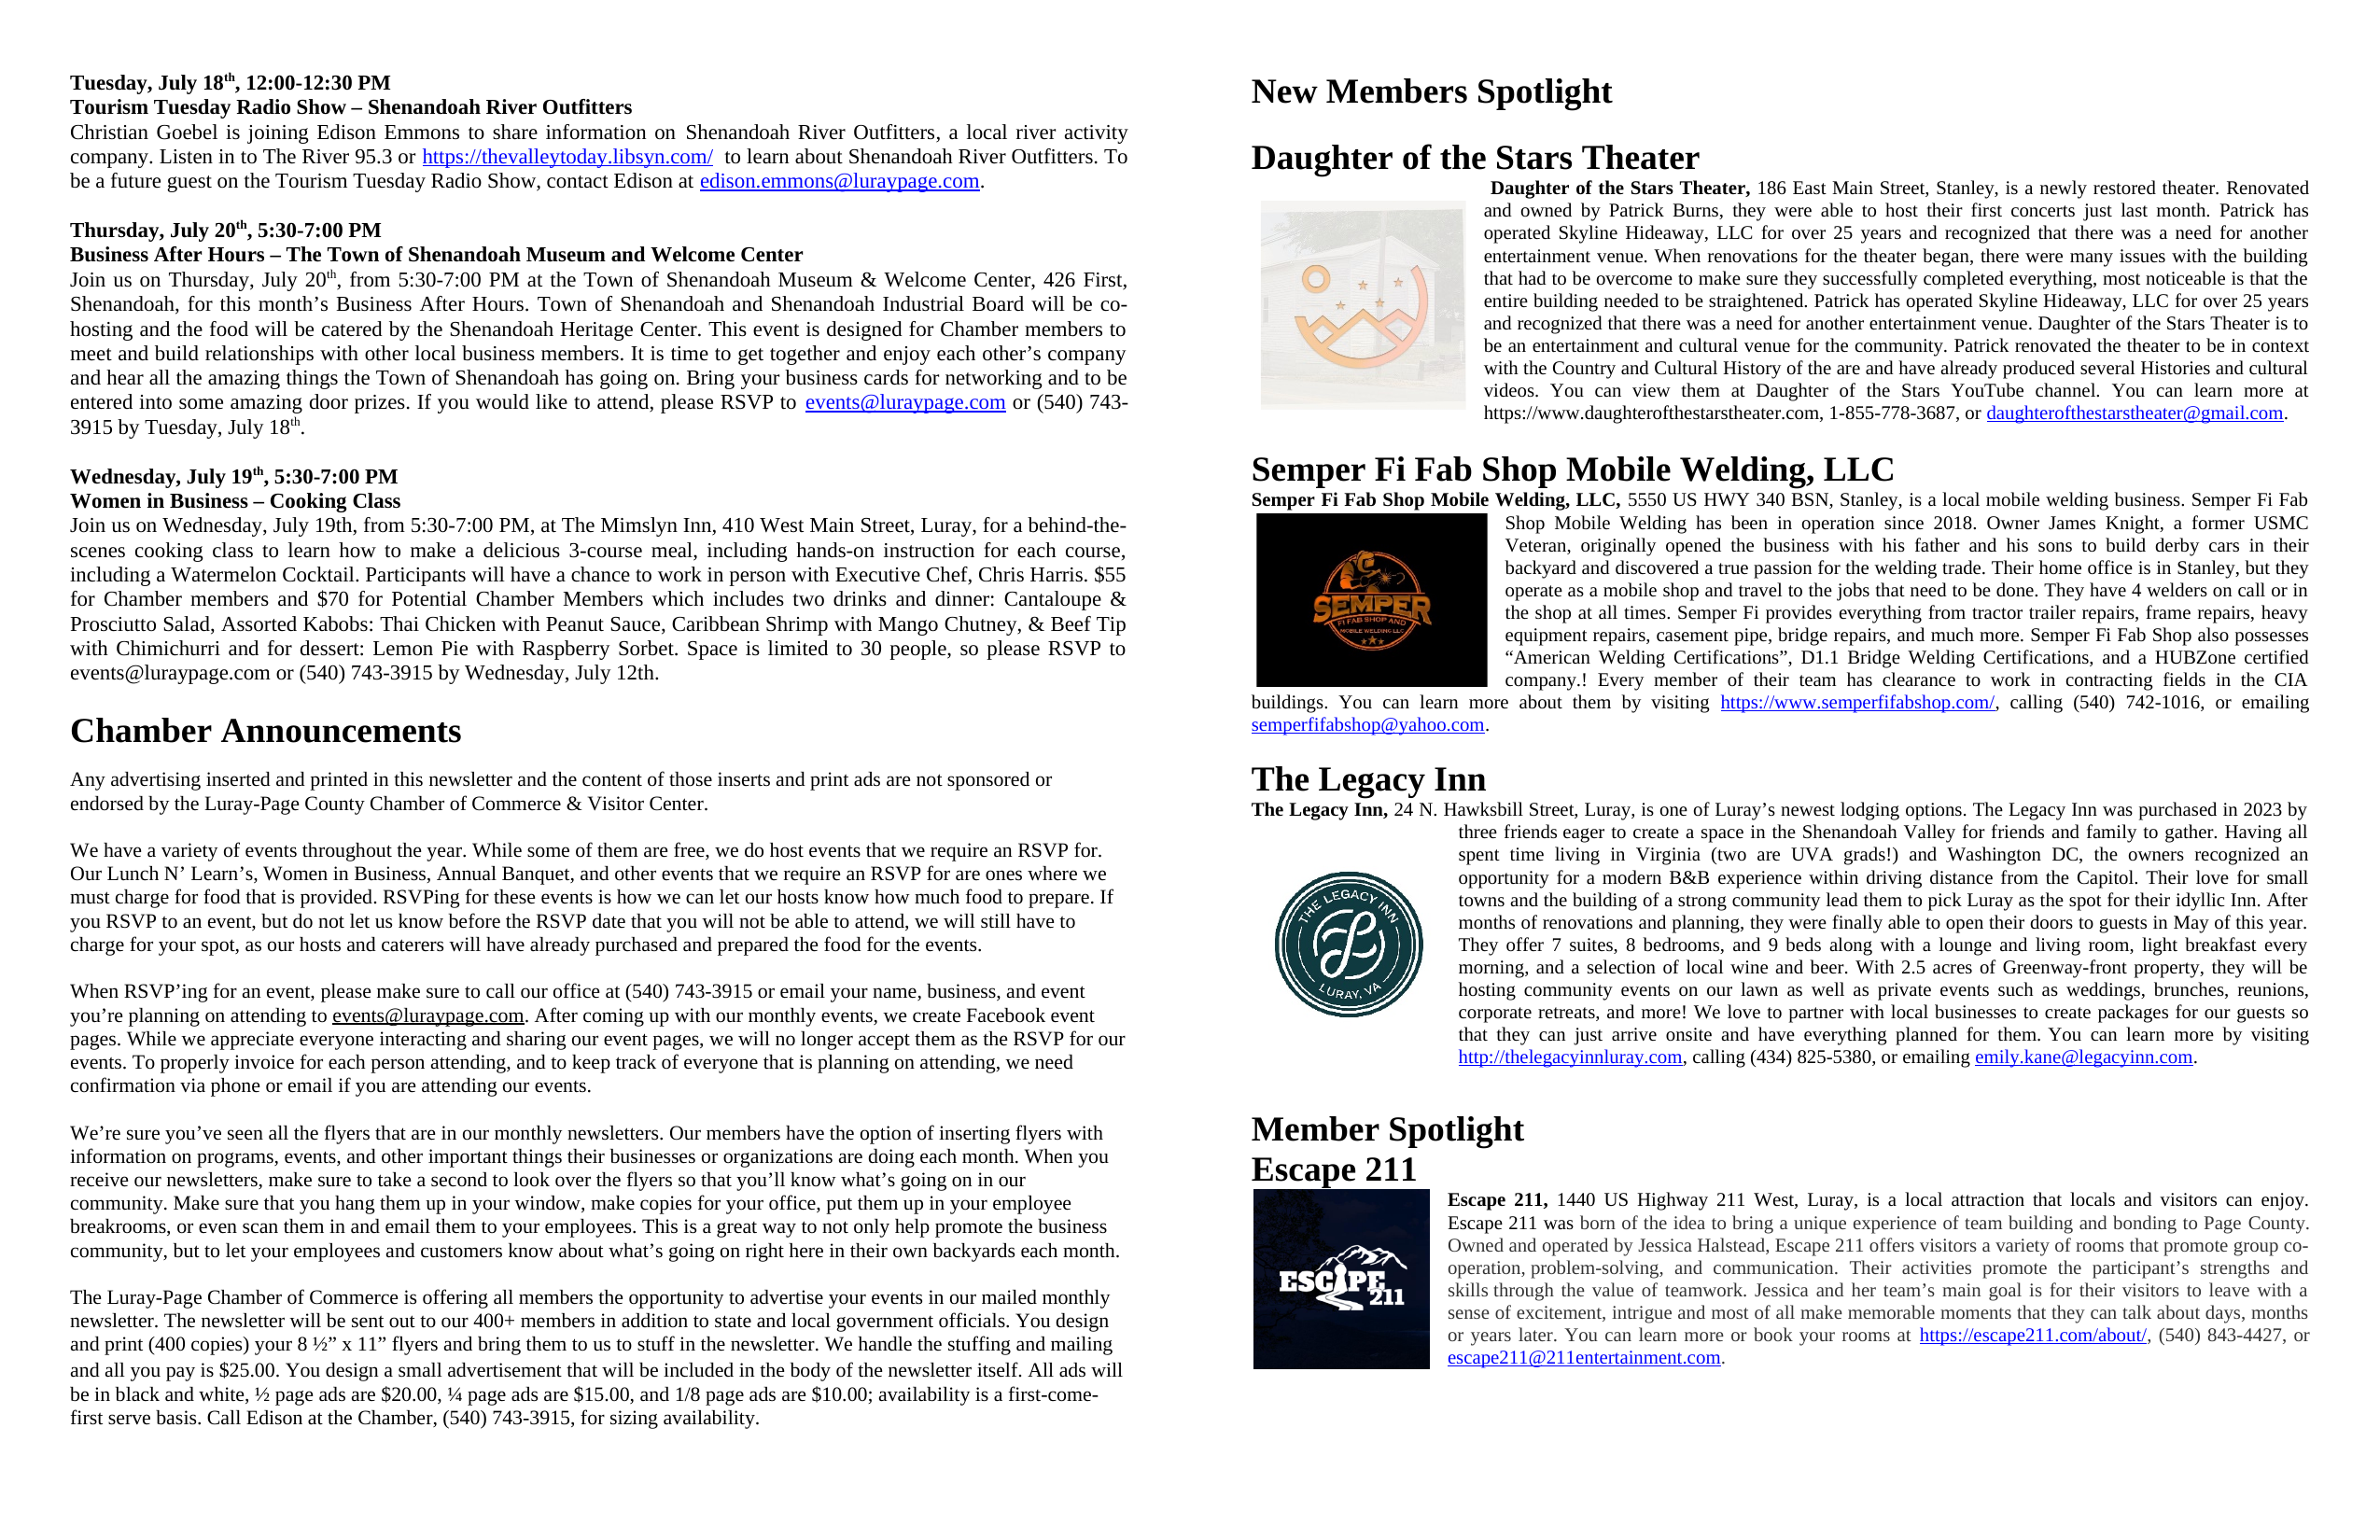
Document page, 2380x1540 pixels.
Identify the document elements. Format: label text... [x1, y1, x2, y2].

text We have a variety of events throughout the year. While some of them are free, we do host events that we require an RSVP for. Our Lunch N’ Learn’s, Women in Business, Annual Banquet, and other events that we require an RSVP for are ones where we must charge for food that is provided. RSVPing for these events is how we can let our hosts know how much food to prepare. If you RSVP to an event, but do not let us know before the RSVP date that you will not be able to attend, we will still have to charge for your spot, as our hosts and caterers will have already purchased and prepared the food for the events. [70, 838, 1128, 956]
text When RSVP’ing for an event, please make sure to call our office at (540) 743-3915 or email your name, business, and event you’re planning on attending to events@luraypage.com. After coming up with our monthly events, we create Facebook event pages. While we appreciate everyone interacting and sharing our event pages, we will no longer accept them as the RSVP for our events. To properly invoice for each person attending, and to keep track of everyone that is planning on attending, we need confirmation via phone or email if you are attending our events. [70, 979, 1128, 1097]
text Semper Fi Fab Shop Mobile Welding, LLC [1252, 448, 2310, 488]
picture [1256, 831, 1441, 1057]
text Any advertising inserted and printed in this newsletter and the content of those inserts and print ads are not sponsored or endorsed by the Luray-Page County Chamber of Commerce & Visitor Center. [70, 767, 1128, 815]
text The Luray-Page Chamber of Commerce is offering all members the opportunity to advertise your events in our mailed monthly newsletter. The newsletter will be sent out to our 400+ members in addition to state and local government officials. You design and print (400 copies) your 8 ½” x 11” flyers and bring them to us to stuff in the newsletter. We handle the stuffing and mailing and all you pay is $25.00. You design a small advertisement that will be included in the body of the newsletter itself. All ads will be in black and white, ½ page ads are $20.00, ¼ page ads are $15.00, and 1/8 page ads are $10.00; availability is a first-come-first serve basis. Call Edison at the Chamber, (540) 743-3915, for sizing availability. [70, 1285, 1128, 1429]
text Join us on Wednesday, July 19th, from 5:30-7:00 PM, at The Mimslyn Inn, 410 West Main Street, Luray, for a behind-the-scenes cooking class to learn how to make a delicious 3-course meal, including hands-on instruction for each course, including a Watermelon Cocktail. Participants will have a chance to work in person with Executive Chef, Chris Harris. $55 for Chamber members and $70 for Potential Chamber Members which includes two drinks and dinner: Cantaloupe & Prosciutto Salad, Assorted Kabobs: Thai Chicken with Peanut Sauce, Caribbean Shrimp with Mango Chutney, & Beef Tip with Chimichurri and for dessert: Lemon Pie with Raspberry Sorbet. Space is limited to 30 people, so please RSVP to events@luraypage.com or (540) 743-3915 by Wednesday, July 12th. [70, 512, 1128, 685]
text Escape 211 [1252, 1148, 2310, 1188]
text Christian Goebel is joining Edison Emmons to share information on Shenandoah River Outfitters, a local river activity company. Listen in to The River 95.3 or https://thevalleytoday.libsyn.com/ to learn about Shenandoah River Outfitters. To be a future guest on the Tourism Tuesday Radio Show, contact Edison at edison.emmons@luraypage.com. [70, 119, 1128, 193]
text Escape 211, 1440 US Highway 211 West, Luray, is a local attraction that locals and visitors can enjoy. Escape 211 was born of the idea to bring a unique experience of team building and bonding to Page County. Owned and operated by Jessica Halstead, Escape 211 offers visitors a variety of rooms that promote group co-operation, problem-solving, and communication. Their activities promote the participant’s strengths and skills through the value of teamwork. Jessica and her team’s main goal is for their visitors to leave with a sense of excitement, intrigue and most of all make memorable moments that they can talk about days, months or years later. You can learn more or book your rooms at https://escape211.com/about/, (540) 843-4427, or escape211@211entertainment.com. [1252, 1188, 2310, 1368]
text Business After Hours – The Town of Shenandoah Museum and Welcome Center [70, 242, 1128, 267]
text Tourism Tuesday Radio Show – Shenandoah River Outfitters [70, 94, 1128, 119]
text Semper Fi Fab Shop Mobile Welding, LLC, 5550 US HWY 340 BSN, Stanley, is a local mobile welding business. Semper Fi Fab Shop Mobile Welding has been in operation since 2018. Owner James Knight, a former USMC Veteran, originally opened the business with his father and his sons to build derby cars in their backyard and discovered a true passion for the welding trade. Their home office is in Stanley, but they operate as a mobile shop and travel to the jobs that need to be done. They have 4 welders on call or in the shop at all times. Semper Fi provides everything from tractor trailer repairs, frame repairs, heavy equipment repairs, casement pipe, bridge repairs, and much more. Semper Fi Fab Shop also possesses “American Welding Certifications”, D1.1 Bridge Welding Certifications, and a HUBZone certified company.! Every member of their team has clearance to work in contracting fields in the CIA buildings. You can learn more about them by visiting https://www.semperfifabshop.com/, calling (540) 742-1016, or emailing semperfifabshop@yahoo.com. [1252, 488, 2310, 735]
text Thursday, July 20th, 5:30-7:00 PM [70, 217, 1128, 242]
text Member Spotlight [1252, 1108, 2310, 1148]
picture [1258, 201, 1466, 408]
text Chamber Announcements [70, 709, 1128, 749]
text The Legacy Inn, 24 N. Hawksbill Street, Luray, is one of Luray’s newest lodging options. The Legacy Inn was purchased in 2023 by three friends eager to create a space in the Shenandoah Valley for friends and family to gather. Having all spent time living in Virginia (two are UVA grads!) and Washington DC, the owners recognized an opportunity for a modern B&B experience within driving distance from the Capitol. Their love for small towns and the building of a strong community lead them to pick Luray as the spot for their idyllic Inn. After months of renovations and planning, they were finally able to open their doors to guests in May of this year. They offer 7 suites, 8 bedrooms, and 9 beds along with a lounge and living room, light breakfast every morning, and a selection of local wine and beer. With 2.5 acres of Greenway-front property, they will be hosting community events on our lawn as well as private events such as weddings, brunches, reunions, corporate retreats, and more! We love to partner with local businesses to create packages for our guests so that they can just arrive onsite and have everything planned for them. You can learn more by visiting http://thelegacyinnluray.com, calling (434) 825-5380, or emailing emily.kane@legacyinn.com. [1252, 798, 2310, 1068]
text Women in Business – Cooking Class [70, 488, 1128, 512]
text Join us on Thursday, July 20th, from 5:30-7:00 PM at the Town of Shenandoah Museum & Welcome Center, 426 First, Shenandoah, for this month’s Business After Hours. Town of Shenandoah and Shenandoah Industrial Board will be co-hosting and the food will be catered by the Shenandoah Heritage Center. This event is designed for Chamber members to meet and build relationships with other local business members. It is time to get together and enjoy each other’s company and hear all the amazing things the Town of Shenandoah has going on. Bring your business cards for networking and to be entered into some amazing door prizes. If you would like to attend, please RSVP to events@luraypage.com or (540) 743-3915 by Tuesday, July 18th. [70, 267, 1128, 439]
picture [1256, 513, 1488, 687]
text Daughter of the Stars Theater, 186 East Main Street, Stanley, is a newly restored theater. Renovated and owned by Patrick Burns, they were able to host their first concerts just last month. Patrick has operated Skyline Hideaway, LLC for over 25 years and recognized that there was a need for another entertainment venue. When renovations for the theater began, there were many issues with the building that had to be overcome to make sure they successfully completed everything, most noticeable is that the entire building needed to be straightened. Patrick has operated Skyline Hideaway, LLC for over 25 years and recognized that there was a need for another entertainment venue. Daughter of the Stars Theater is to be an entertainment and cultural venue for the community. Patrick renovated the theater to be in context with the Country and Cultural History of the are and have already produced several Histories and cultural videos. You can view them at Daughter of the Stars YouTube channel. You can learn more at https://www.daughterofthestarstheater.com, 1-855-778-3687, or daughterofthestarstheater@gmail.com. [1252, 176, 2310, 424]
picture [1252, 1189, 1430, 1367]
text The Legacy Inn [1252, 758, 2310, 798]
text New Members Spotlight [1252, 70, 2310, 110]
text Wednesday, July 19th, 5:30-7:00 PM [70, 464, 1128, 488]
text Daughter of the Stars Theater [1252, 136, 2310, 176]
text Tuesday, July 18th, 12:00-12:30 PM [70, 70, 1128, 94]
